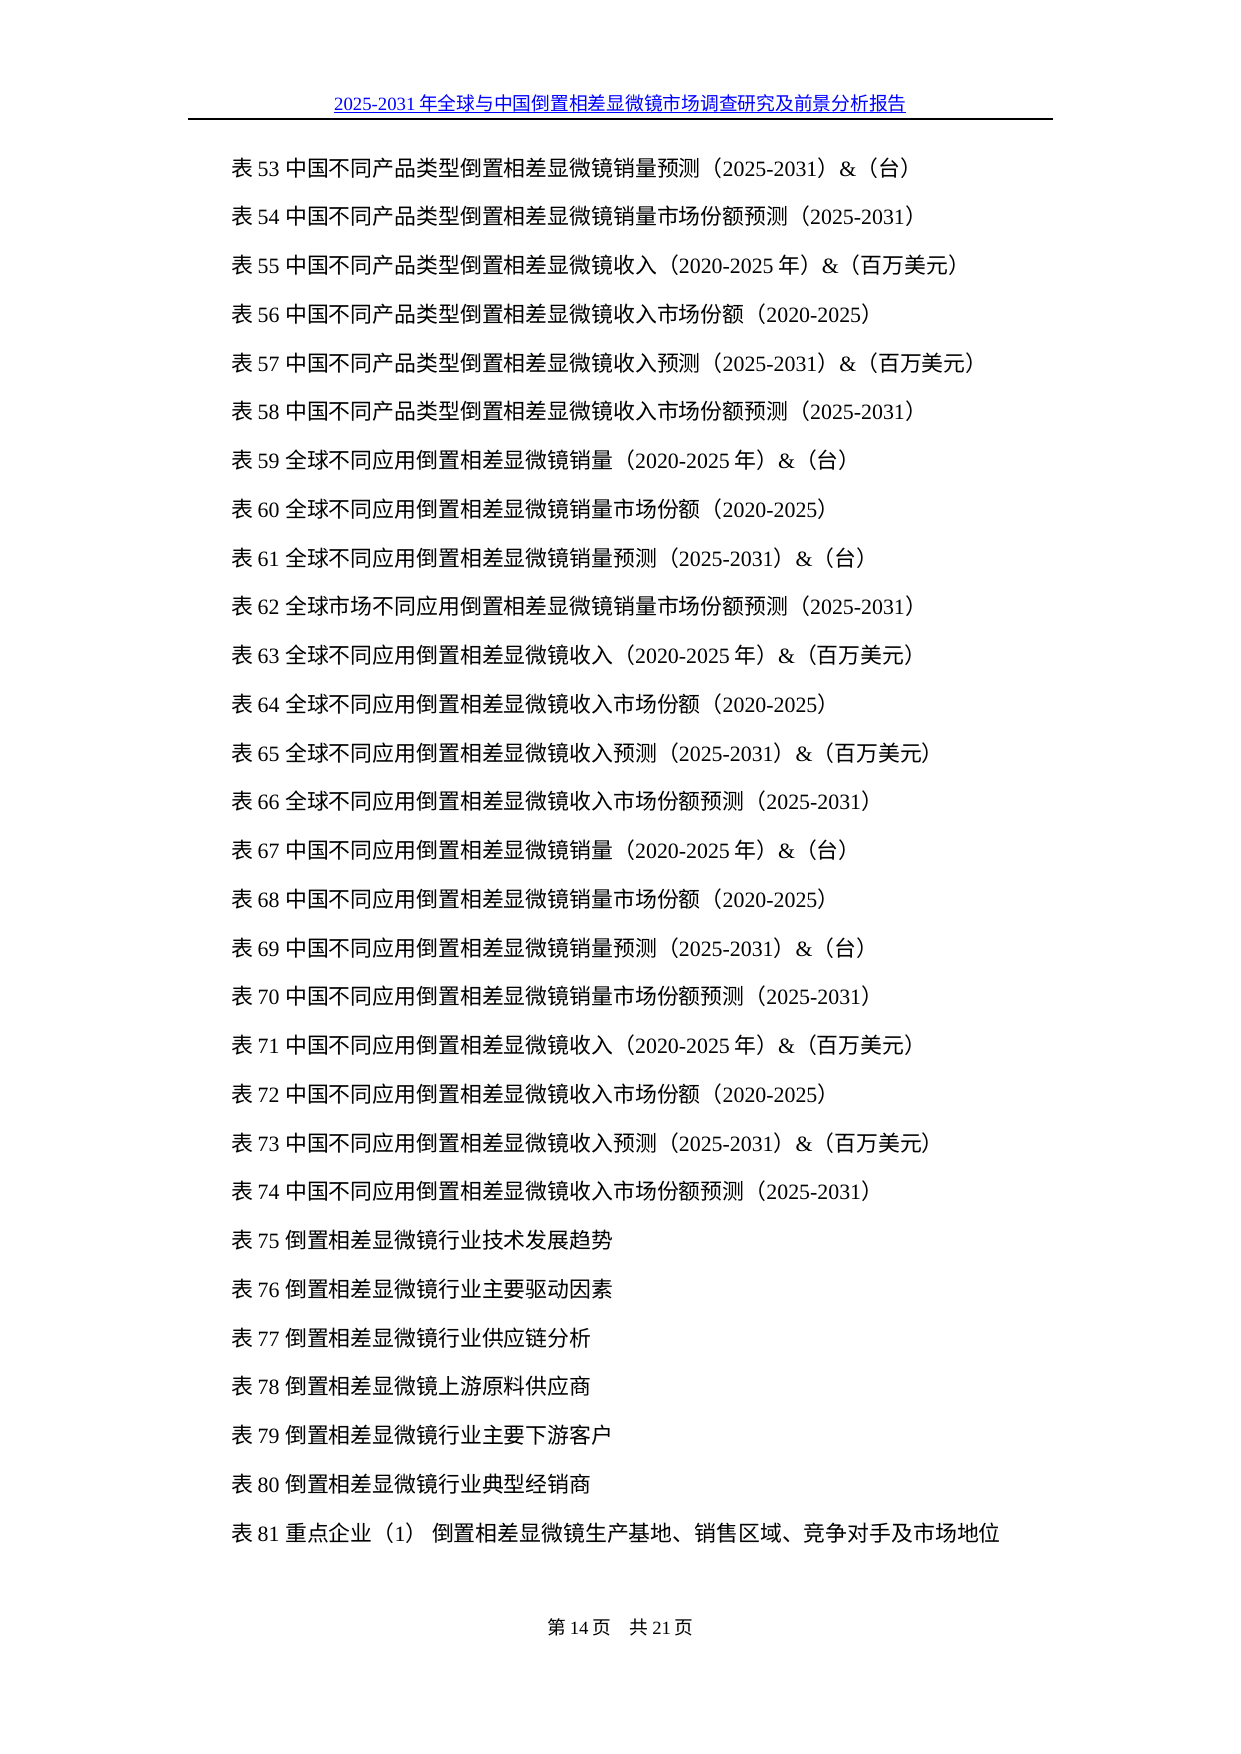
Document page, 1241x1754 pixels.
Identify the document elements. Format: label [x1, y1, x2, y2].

text [187, 150, 1053, 1548]
